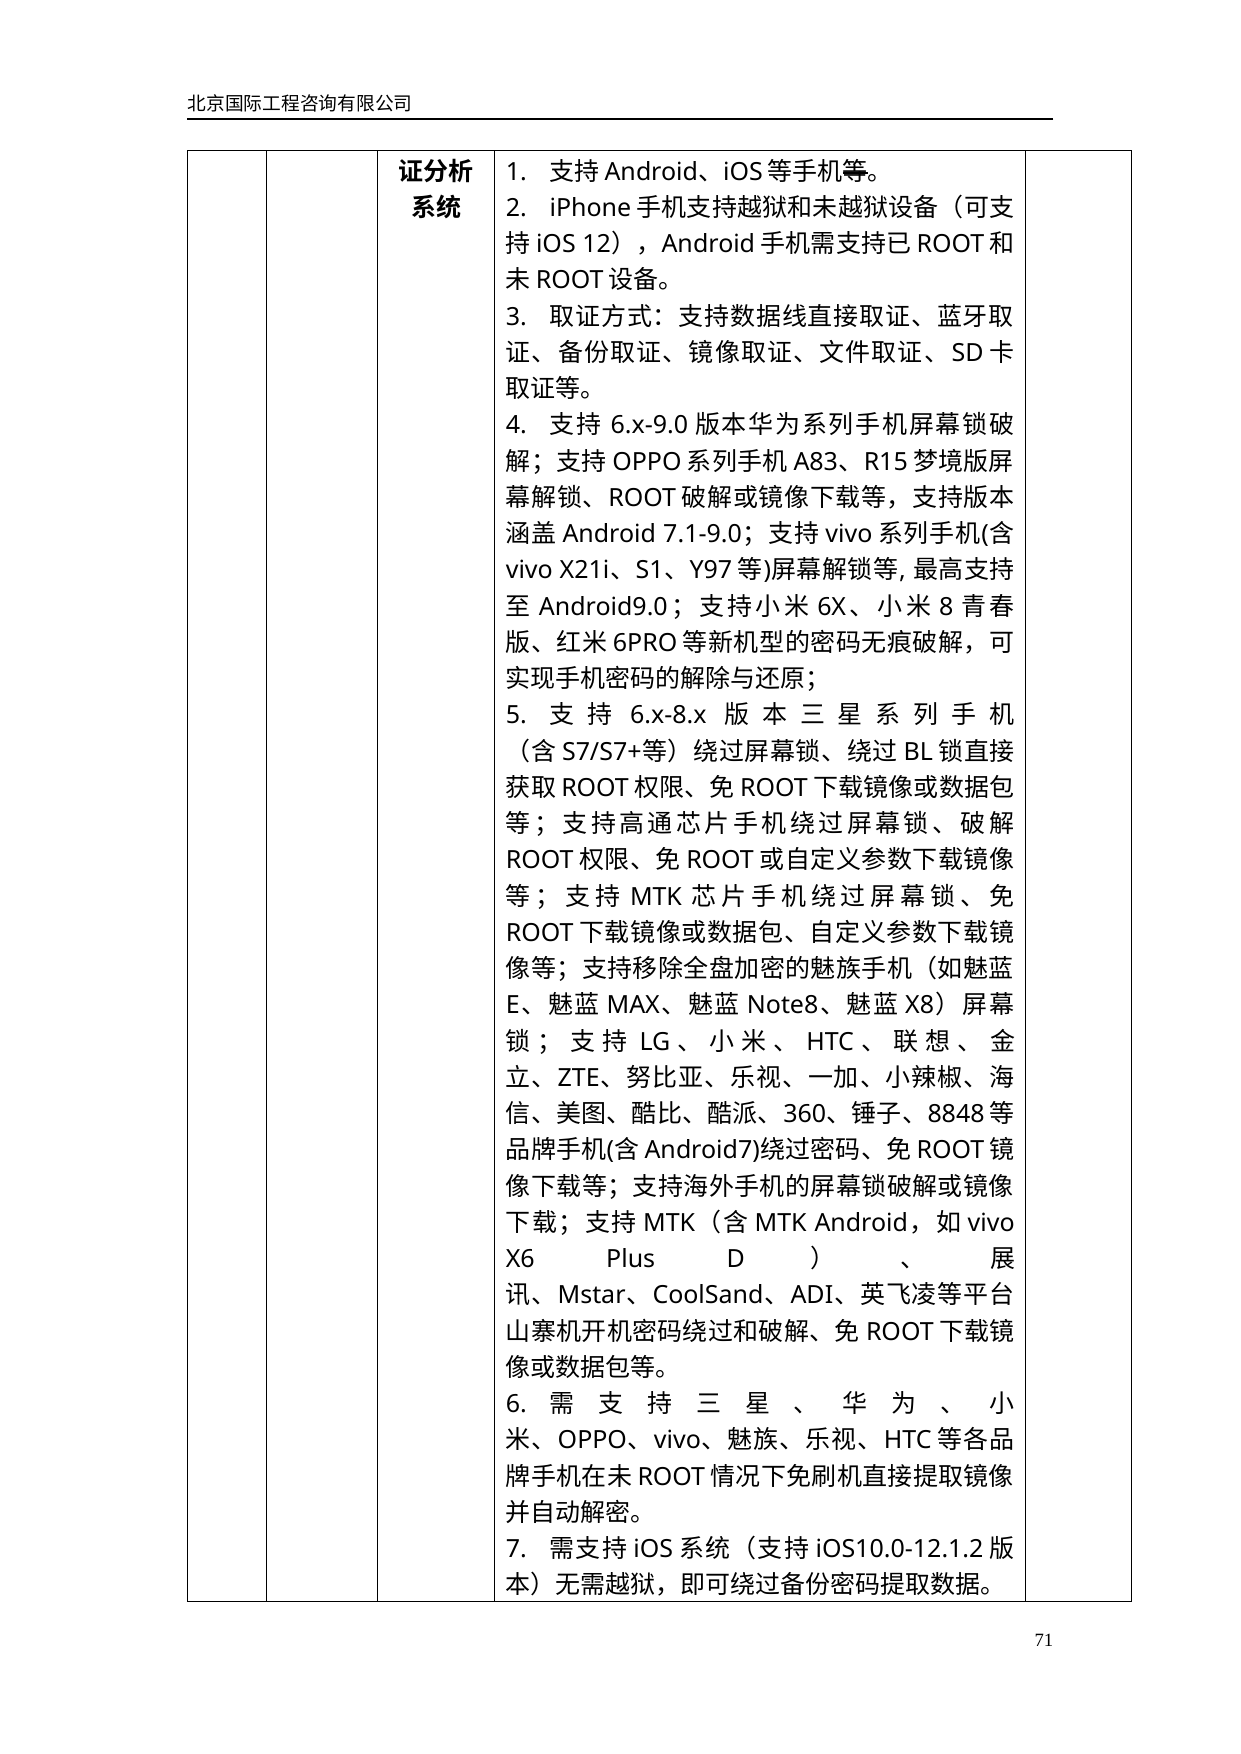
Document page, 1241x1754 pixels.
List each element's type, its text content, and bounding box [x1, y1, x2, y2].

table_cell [495, 151, 1025, 1601]
table_cell 手机取证分析系统 [378, 151, 494, 1601]
table_cell [267, 151, 377, 1601]
table_cell 否 [1026, 151, 1131, 1601]
table_cell [188, 151, 266, 1601]
